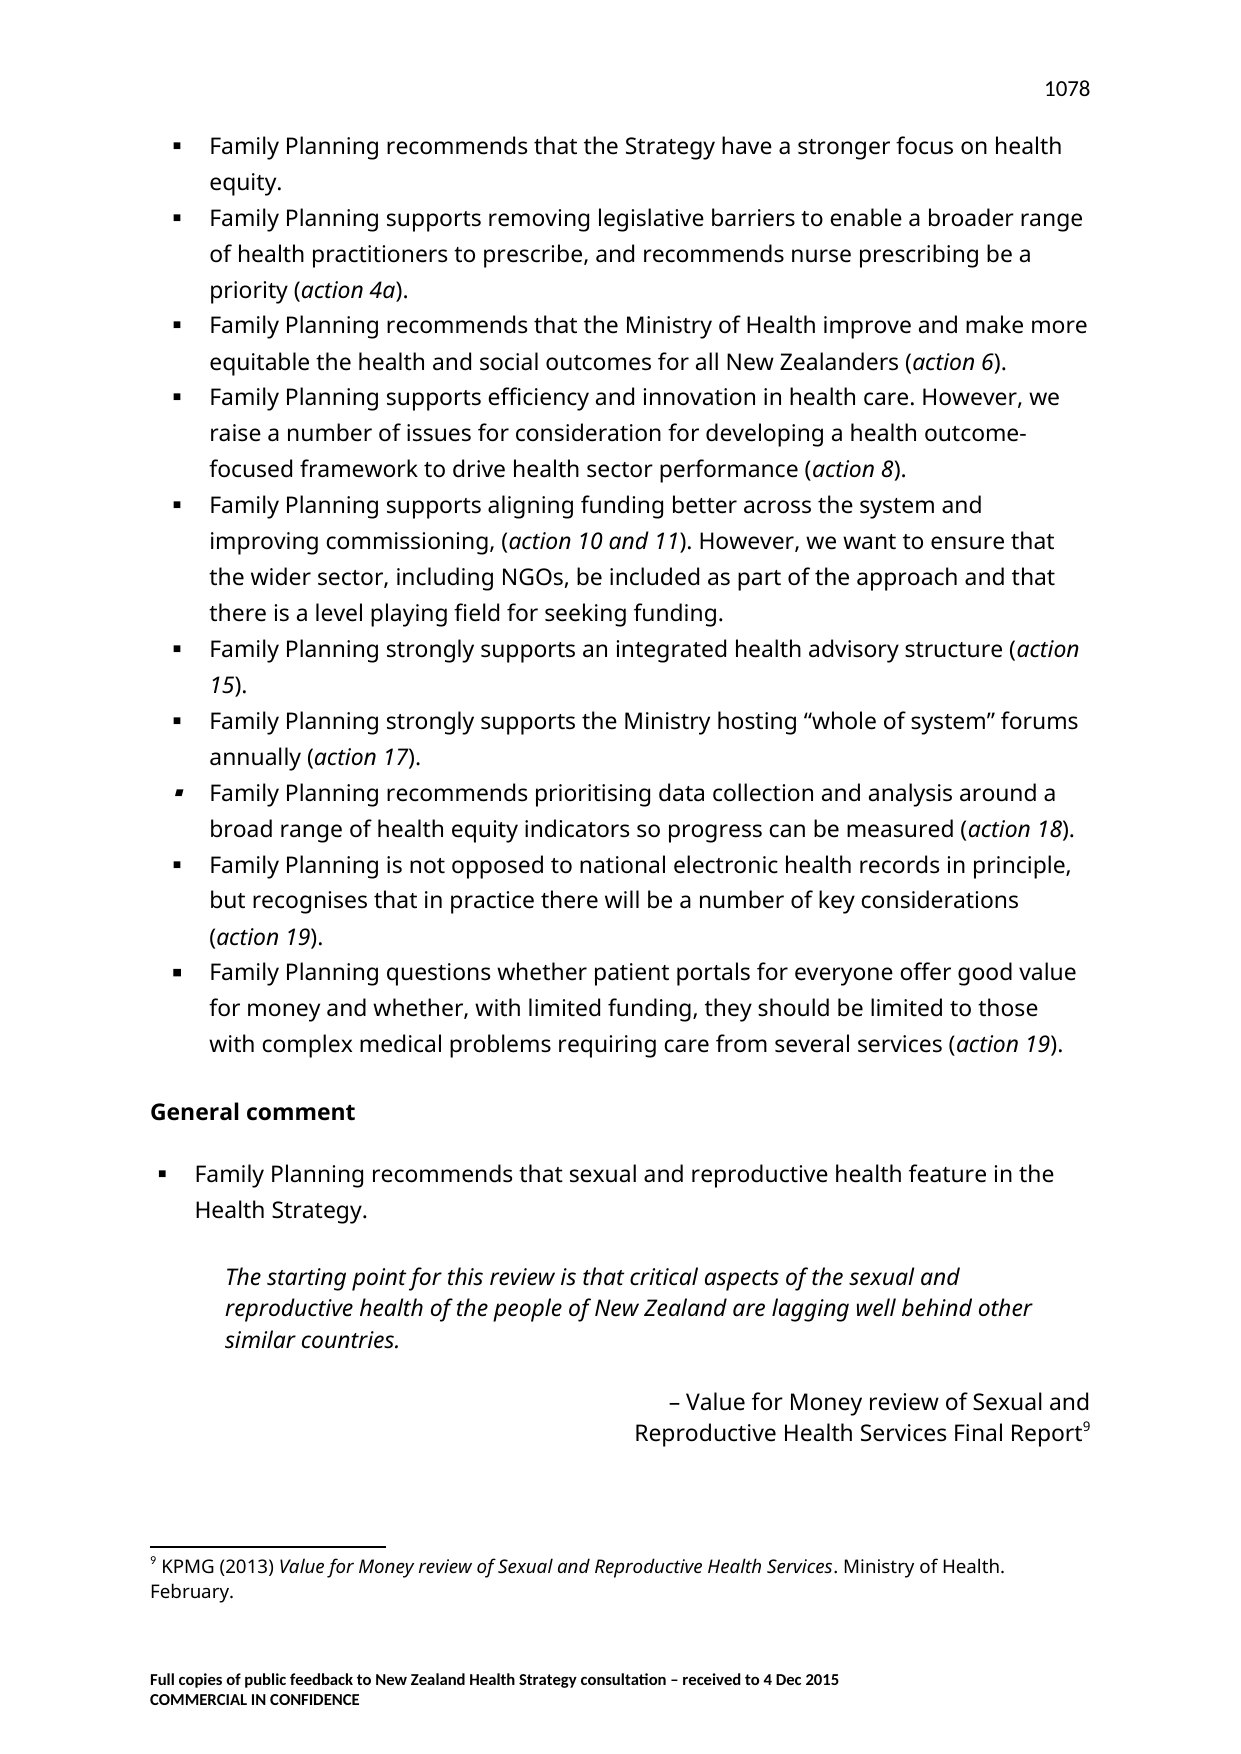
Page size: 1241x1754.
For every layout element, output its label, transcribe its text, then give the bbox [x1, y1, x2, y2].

list Family Planning supports removing legislative barriers to enable a broader range of health practitioners to prescribe, and recommends nurse prescribing be a priority (action 4a). [172, 202, 1090, 305]
list Family Planning strongly supports an integrated health advisory structure (action 15). [172, 633, 1090, 700]
text General comment [150, 1095, 1090, 1127]
list Family Planning supports aligning funding better across the system and improving commissioning, (action 10 and 11). However, we want to ensure that the wider sector, including NGOs, be included as part of the approach and that there is a level playing field for seeking funding. [172, 489, 1090, 628]
list Family Planning recommends prioritising data collection and analysis around a broad range of health equity indicators so progress can be measured (action 18). [172, 777, 1090, 844]
list Family Planning recommends that the Strategy have a stronger focus on health equity. [172, 130, 1090, 197]
list Family Planning questions whether patient portals for everyone offer good value for money and whether, with limited funding, they should be limited to those with complex medical problems requiring care from several services (action 19). [172, 956, 1090, 1059]
list Family Planning recommends that the Ministry of Health improve and make more equitable the health and social outcomes for all New Zealanders (action 6). [172, 309, 1090, 377]
text The starting point for this review is that critical aspects of the sexual and reproductive health of the people of New Zealand are lagging well behind other similar countries. [225, 1261, 1090, 1355]
text – Value for Money review of Sexual and Reproductive Health Services Final Report [450, 1386, 1090, 1448]
list Family Planning is not opposed to national electronic health records in principle, but recognises that in practice there will be a number of key considerations (action 19). [172, 848, 1090, 952]
list Family Planning strongly supports the Ministry hosting “whole of system” forums annually (action 17). [172, 705, 1090, 772]
list Family Planning supports efficiency and innovation in health care. However, we raise a number of issues for consideration for developing a health outcome-focused framework to drive health sector performance (action 8). [172, 381, 1090, 484]
list Family Planning recommends that sexual and reproductive health feature in the Health Strategy. [157, 1158, 1090, 1225]
